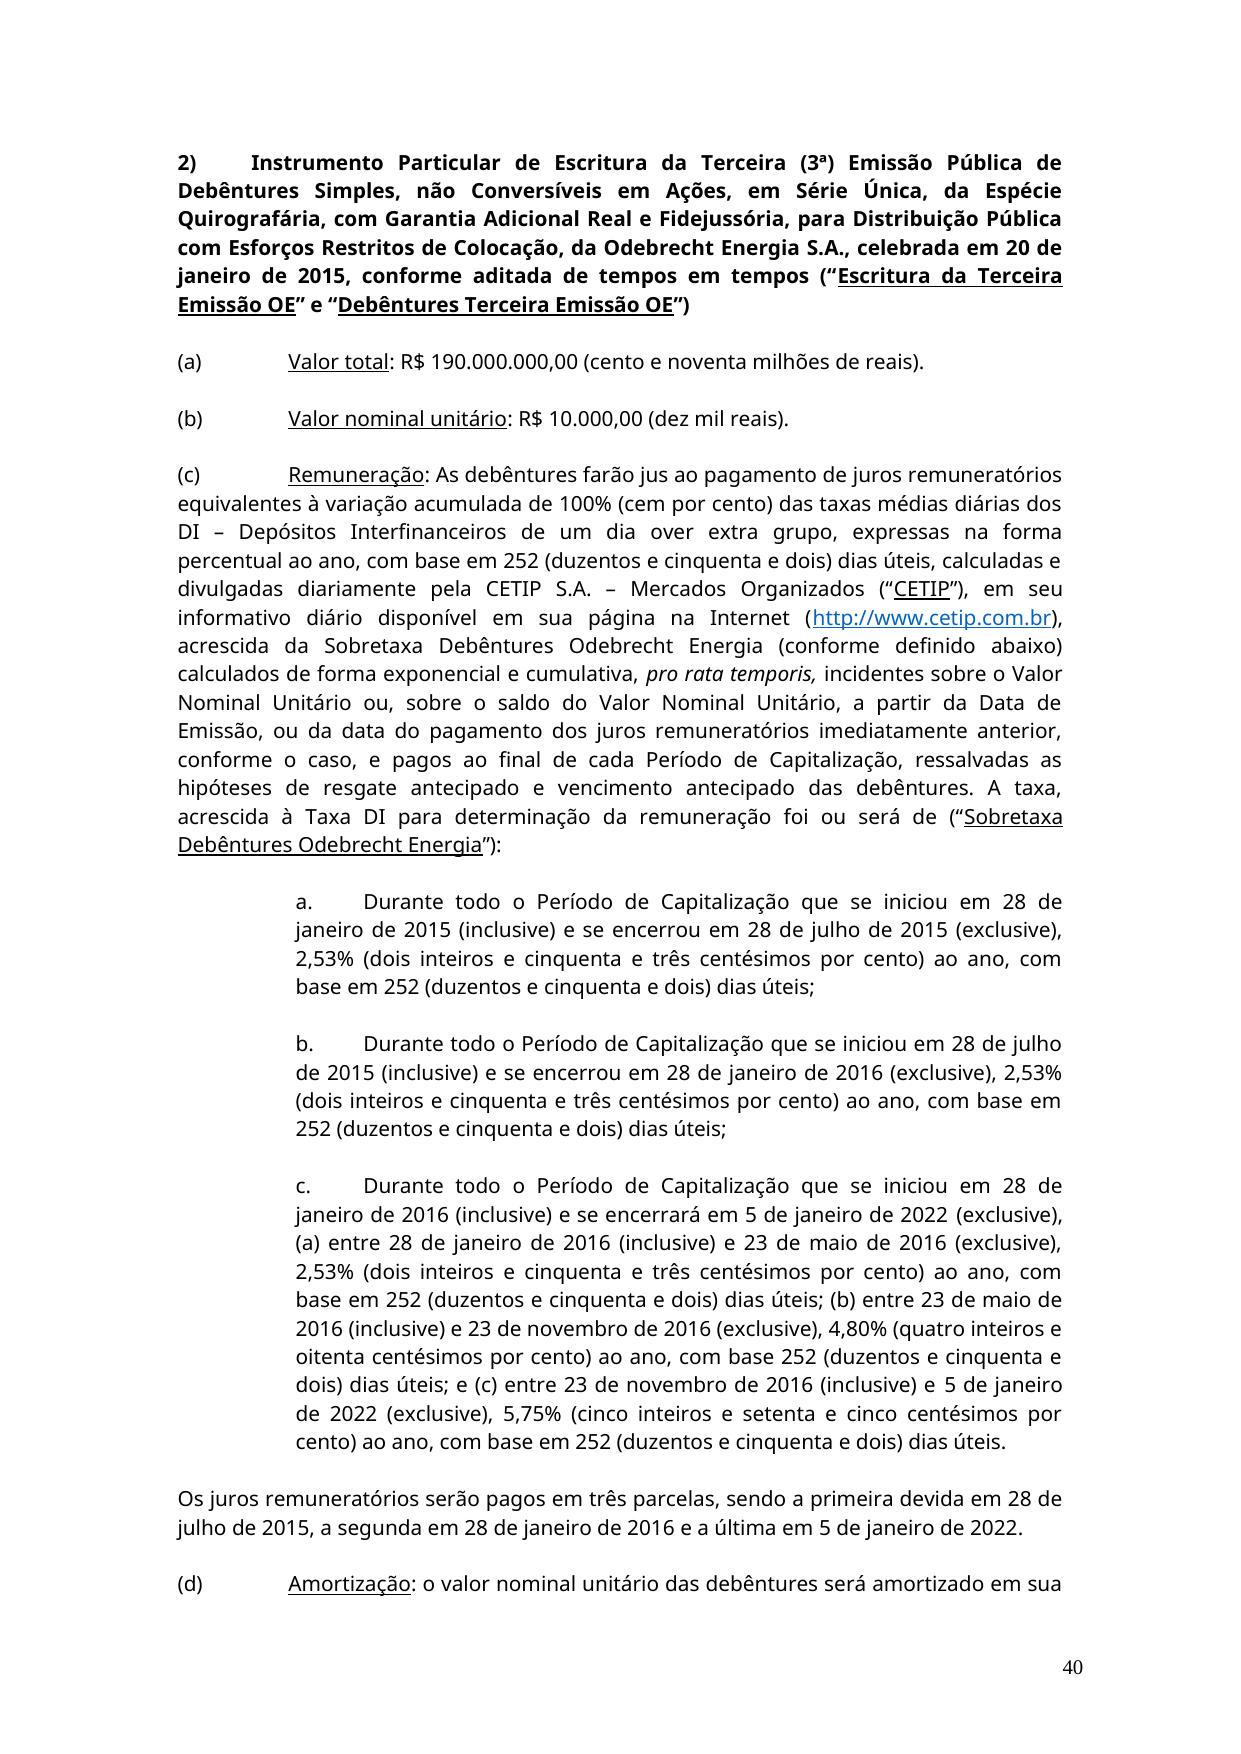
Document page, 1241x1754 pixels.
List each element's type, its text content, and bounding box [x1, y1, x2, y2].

list Remuneração: As debêntures farão jus ao pagamento de juros remuneratórios equivalentes à variação acumulada de 100% (cem por cento) das taxas médias diárias dos DI – Depósitos Interfinanceiros de um dia over extra grupo, expressas na forma percentual ao ano, com base em 252 (duzentos e cinquenta e dois) dias úteis, calculadas e divulgadas diariamente pela CETIP S.A. – Mercados Organizados (“CETIP”), em seu informativo diário disponível em sua página na Internet (http://www.cetip.com.br), acrescida da Sobretaxa Debêntures Odebrecht Energia (conforme definido abaixo) calculados de forma exponencial e cumulativa, pro rata temporis, incidentes sobre o Valor Nominal Unitário ou, sobre o saldo do Valor Nominal Unitário, a partir da Data de Emissão, ou da data do pagamento dos juros remuneratórios imediatamente anterior, conforme o caso, e pagos ao final de cada Período de Capitalização, ressalvadas as hipóteses de resgate antecipado e vencimento antecipado das debêntures. A taxa, acrescida à Taxa DI para determinação da remuneração foi ou será de (“Sobretaxa Debêntures Odebrecht Energia”): [177, 461, 1063, 859]
list Valor total: R$ 190.000.000,00 (cento e noventa milhões de reais). [177, 347, 1063, 375]
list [177, 1569, 1063, 1598]
list Durante todo o Período de Capitalização que se iniciou em 28 de julho de 2015 (inclusive) e se encerrou em 28 de janeiro de 2016 (exclusive), 2,53% (dois inteiros e cinquenta e três centésimos por cento) ao ano, com base em 252 (duzentos e cinquenta e dois) dias úteis; [295, 1029, 1063, 1143]
text Os juros remuneratórios serão pagos em três parcelas, sendo a primeira devida em 28 de julho de 2015, a segunda em 28 de janeiro de 2016 e a última em 5 de janeiro de 2022. [177, 1484, 1063, 1541]
list Durante todo o Período de Capitalização que se iniciou em 28 de janeiro de 2016 (inclusive) e se encerrará em 5 de janeiro de 2022 (exclusive), (a) entre 28 de janeiro de 2016 (inclusive) e 23 de maio de 2016 (exclusive), 2,53% (dois inteiros e cinquenta e três centésimos por cento) ao ano, com base em 252 (duzentos e cinquenta e dois) dias úteis; (b) entre 23 de maio de 2016 (inclusive) e 23 de novembro de 2016 (exclusive), 4,80% (quatro inteiros e oitenta centésimos por cento) ao ano, com base 252 (duzentos e cinquenta e dois) dias úteis; e (c) entre 23 de novembro de 2016 (inclusive) e 5 de janeiro de 2022 (exclusive), 5,75% (cinco inteiros e setenta e cinco centésimos por cento) ao ano, com base em 252 (duzentos e cinquenta e dois) dias úteis. [295, 1171, 1063, 1456]
list Valor nominal unitário: R$ 10.000,00 (dez mil reais). [177, 404, 1063, 432]
list Instrumento Particular de Escritura da Terceira (3ª) Emissão Pública de Debêntures Simples, não Conversíveis em Ações, em Série Única, da Espécie Quirografária, com Garantia Adicional Real e Fidejussória, para Distribuição Pública com Esforços Restritos de Colocação, da Odebrecht Energia S.A., celebrada em 20 de janeiro de 2015, conforme aditada de tempos em tempos (“Escritura da Terceira Emissão OE” e “Debêntures Terceira Emissão OE”) [177, 148, 1063, 318]
list Durante todo o Período de Capitalização que se iniciou em 28 de janeiro de 2015 (inclusive) e se encerrou em 28 de julho de 2015 (exclusive), 2,53% (dois inteiros e cinquenta e três centésimos por cento) ao ano, com base em 252 (duzentos e cinquenta e dois) dias úteis; [295, 887, 1063, 1001]
